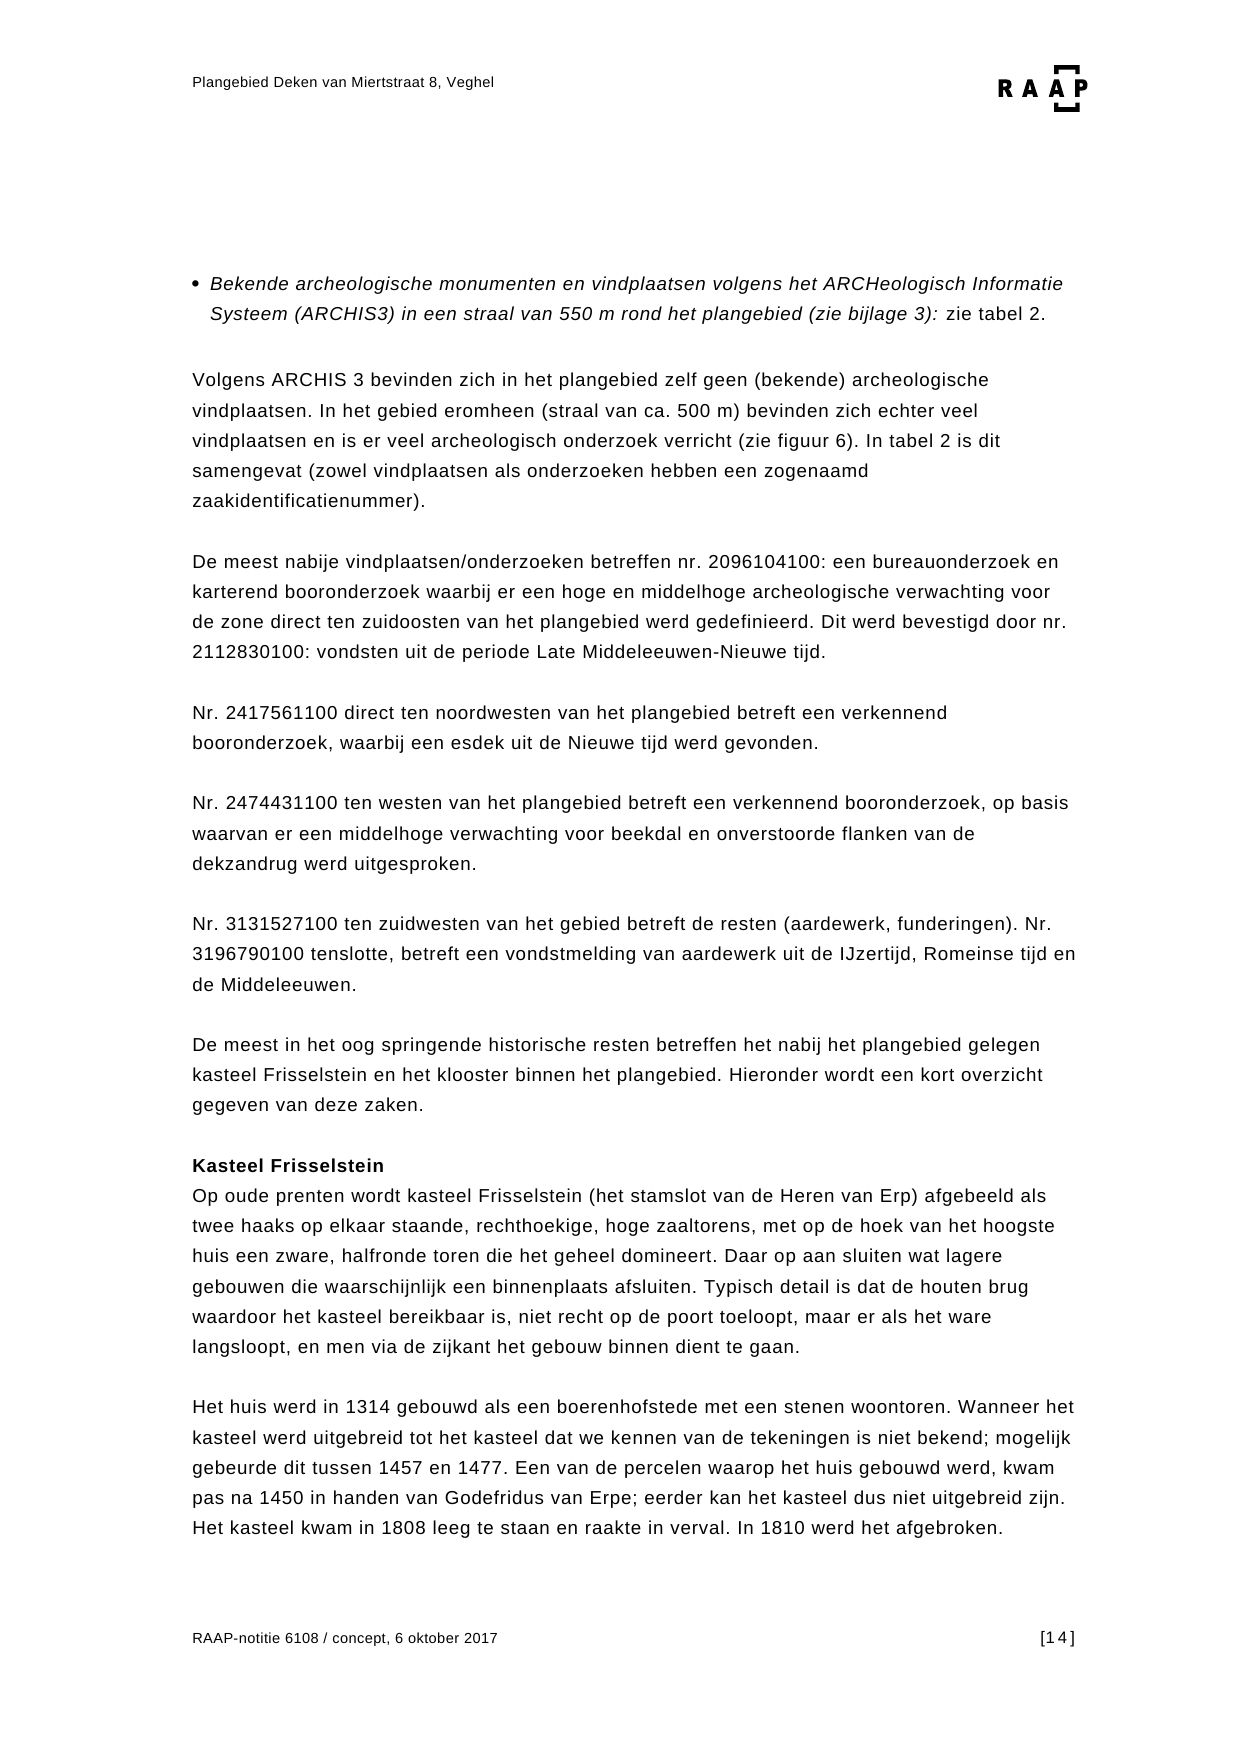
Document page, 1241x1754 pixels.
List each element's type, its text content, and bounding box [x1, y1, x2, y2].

text Kasteel Frisselstein [192, 1148, 1078, 1178]
text Op oude prenten wordt kasteel Frisselstein (het stamslot van de Heren van Erp) afgebeeld als twee haaks op elkaar staande, rechthoekige, hoge zaaltorens, met op de hoek van het hoogste huis een zware, halfronde toren die het geheel domineert. Daar op aan sluiten wat lagere gebouwen die waarschijnlijk een binnenplaats afsluiten. Typisch detail is dat de houten brug waardoor het kasteel bereikbaar is, niet recht op de poort toeloopt, maar er als het ware langsloopt, en men via de zijkant het gebouw binnen dient te gaan. [192, 1178, 1078, 1359]
text Bekende archeologische monumenten en vindplaatsen volgens het ARCHeologisch Informatie Systeem (ARCHIS3) in een straal van 550 m rond het plangebied (zie bijlage 3): zie tabel 2. [192, 266, 1078, 326]
text 3196790100 tenslotte, betreft een vondstmelding van aardewerk uit de IJzertijd, Romeinse tijd en de Middeleeuwen. [192, 937, 1078, 997]
text De meest nabije vindplaatsen/onderzoeken betreffen nr. 2096104100: een bureauonderzoek en karterend booronderzoek waarbij er een hoge en middelhoge archeologische verwachting voor de zone direct ten zuidoosten van het plangebied werd gedefinieerd. Dit werd bevestigd door nr. 2112830100: vondsten uit de periode Late Middeleeuwen-Nieuwe tijd. [192, 544, 1078, 665]
text De meest in het oog springende historische resten betreffen het nabij het plangebied gelegen kasteel Frisselstein en het klooster binnen het plangebied. Hieronder wordt een kort overzicht gegeven van deze zaken. [192, 1027, 1078, 1118]
text Het huis werd in 1314 gebouwd als een boerenhofstede met een stenen woontoren. Wanneer het kasteel werd uitgebreid tot het kasteel dat we kennen van de tekeningen is niet bekend; mogelijk gebeurde dit tussen 1457 en 1477. Een van de percelen waarop het huis gebouwd werd, kwam pas na 1450 in handen van Godefridus van Erpe; eerder kan het kasteel dus niet uitgebreid zijn. Het kasteel kwam in 1808 leeg te staan en raakte in verval. In 1810 werd het afgebroken. [192, 1390, 1078, 1541]
text Nr. 3131527100 ten zuidwesten van het gebied betreft de resten (aardewerk, funderingen). Nr. [192, 906, 1078, 937]
text Volgens ARCHIS 3 bevinden zich in het plangebied zelf geen (bekende) archeologische vindplaatsen. In het gebied eromheen (straal van ca. 500 m) bevinden zich echter veel vindplaatsen en is er veel archeologisch onderzoek verricht (zie figuur 6). In tabel 2 is dit samengevat (zowel vindplaatsen als onderzoeken hebben een zogenaamd zaakidentificatienummer). [192, 363, 1078, 514]
text Nr. 2474431100 ten westen van het plangebied betreft een verkennend booronderzoek, op basis waarvan er een middelhoge verwachting voor beekdal en onverstoorde flanken van de dekzandrug werd uitgesproken. [192, 786, 1078, 876]
text Nr. 2417561100 direct ten noordwesten van het plangebied betreft een verkennend booronderzoek, waarbij een esdek uit de Nieuwe tijd werd gevonden. [192, 695, 1078, 755]
